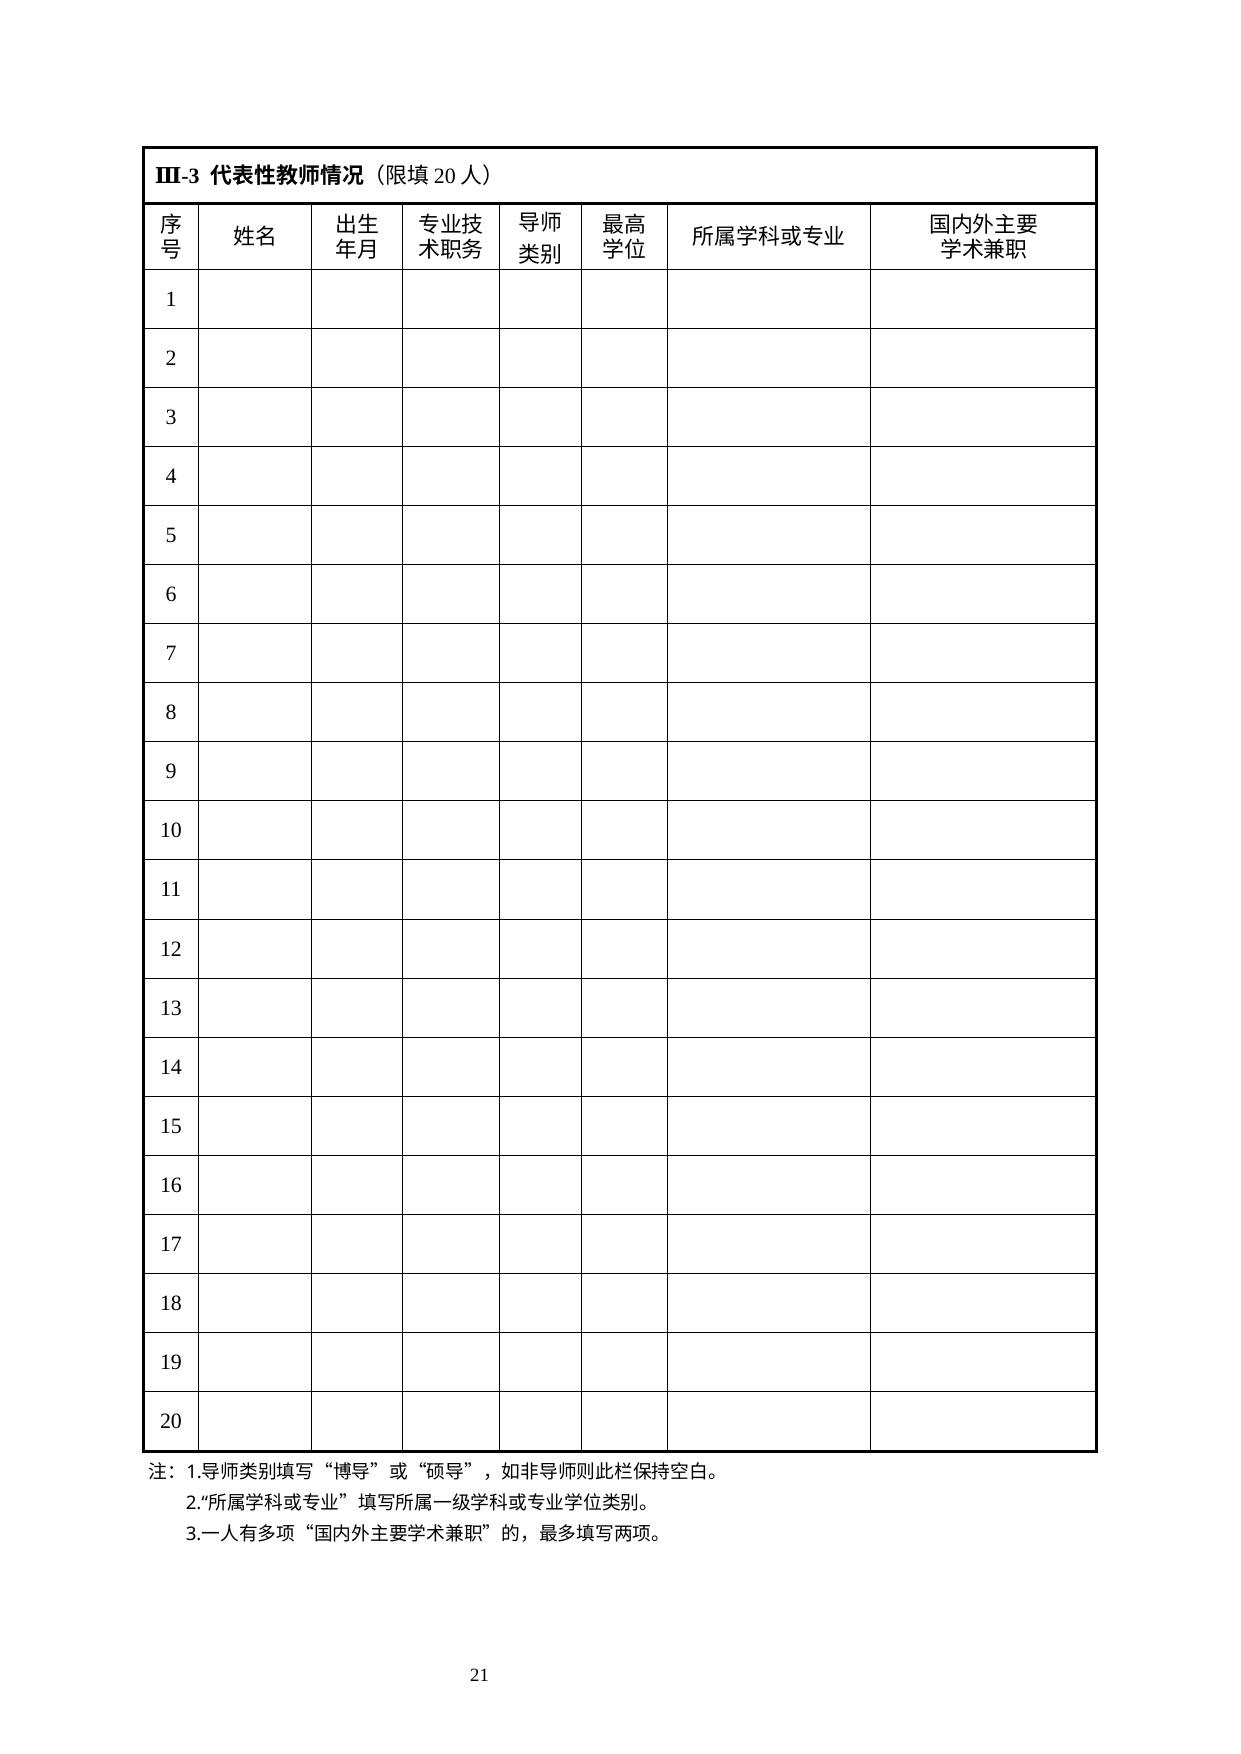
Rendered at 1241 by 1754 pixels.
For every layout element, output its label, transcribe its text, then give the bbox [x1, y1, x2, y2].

table_cell [500, 1156, 581, 1214]
table_cell [871, 506, 1095, 564]
table_cell [403, 860, 499, 918]
table_cell [582, 1038, 667, 1096]
table_cell [871, 1274, 1095, 1332]
table_cell [500, 979, 581, 1037]
table_cell [312, 565, 402, 623]
table_cell [312, 447, 402, 505]
table_cell [500, 1392, 581, 1450]
table_cell [403, 1215, 499, 1273]
table_cell [403, 1097, 499, 1155]
table_cell [500, 329, 581, 387]
table_cell [199, 565, 311, 623]
table_cell [500, 1215, 581, 1273]
table_cell 18 [145, 1274, 198, 1332]
table_cell [668, 1097, 870, 1155]
table_cell [668, 1333, 870, 1391]
table_cell 20 [145, 1392, 198, 1450]
table_cell [871, 624, 1095, 682]
table_cell [199, 683, 311, 741]
table_cell 19 [145, 1333, 198, 1391]
table_cell [500, 920, 581, 977]
table_cell 15 [145, 1097, 198, 1155]
table_cell 导师类别 [500, 205, 581, 269]
table_cell [500, 801, 581, 859]
table_cell [199, 1038, 311, 1096]
table_cell [668, 979, 870, 1037]
table_cell [668, 506, 870, 564]
table_cell 国内外主要 学术兼职 [871, 205, 1095, 269]
table_cell [312, 1333, 402, 1391]
table_header Ⅲ-3 代表性教师情况（限填20人） [145, 149, 1095, 202]
table_cell [871, 388, 1095, 446]
table_cell [199, 447, 311, 505]
table_cell [199, 1274, 311, 1332]
table_cell [199, 388, 311, 446]
table_cell [500, 860, 581, 918]
table_cell [668, 565, 870, 623]
table_cell [312, 270, 402, 328]
table_cell [871, 860, 1095, 918]
table_cell [582, 565, 667, 623]
text 2.“所属学科或专业”填写所属一级学科或专业学位类别。 [186, 1484, 1110, 1516]
table_cell [312, 1392, 402, 1450]
table_cell [500, 1097, 581, 1155]
table_cell [871, 683, 1095, 741]
table_cell [500, 1274, 581, 1332]
table_cell [403, 1333, 499, 1391]
table_cell [312, 860, 402, 918]
table_cell [199, 1333, 311, 1391]
table_cell [403, 1156, 499, 1214]
table_cell 11 [145, 860, 198, 918]
table_cell [403, 506, 499, 564]
table_cell [312, 624, 402, 682]
table_cell [312, 683, 402, 741]
table_cell [871, 565, 1095, 623]
table_cell [199, 1215, 311, 1273]
table_cell [871, 1097, 1095, 1155]
text 3.一人有多项“国内外主要学术兼职”的，最多填写两项。 [186, 1516, 1110, 1547]
table_cell [500, 447, 581, 505]
table_cell 姓名 [199, 205, 311, 269]
table_cell [403, 1038, 499, 1096]
table_cell [582, 1274, 667, 1332]
table_cell [871, 1215, 1095, 1273]
table_cell [871, 447, 1095, 505]
table_cell 7 [145, 624, 198, 682]
table_cell 3 [145, 388, 198, 446]
table_cell [582, 860, 667, 918]
table_cell 序号 [145, 205, 198, 269]
table_cell [582, 1215, 667, 1273]
table_cell [871, 920, 1095, 977]
table_cell [668, 1215, 870, 1273]
table_cell 12 [145, 920, 198, 977]
table_cell [312, 801, 402, 859]
table_cell [871, 1156, 1095, 1214]
table_cell [871, 1038, 1095, 1096]
table_cell [500, 683, 581, 741]
table_cell 16 [145, 1156, 198, 1214]
table_cell [668, 1392, 870, 1450]
table_cell [403, 742, 499, 800]
table_cell [312, 388, 402, 446]
table_cell [668, 920, 870, 977]
table_cell [582, 329, 667, 387]
table_cell [500, 506, 581, 564]
table_cell [871, 329, 1095, 387]
table_cell [199, 1097, 311, 1155]
table_cell [403, 447, 499, 505]
table_cell 专业技术职务 [403, 205, 499, 269]
table_cell [871, 1333, 1095, 1391]
table_cell 13 [145, 979, 198, 1037]
table_cell [668, 270, 870, 328]
table_cell [199, 742, 311, 800]
table_cell [582, 1333, 667, 1391]
table_cell [668, 801, 870, 859]
table_cell [403, 1392, 499, 1450]
table_cell [871, 742, 1095, 800]
table_cell 所属学科或专业 [668, 205, 870, 269]
table_cell [312, 742, 402, 800]
table_cell 最高 学位 [582, 205, 667, 269]
table_cell [668, 1156, 870, 1214]
table_cell [871, 801, 1095, 859]
table_cell [312, 1274, 402, 1332]
table_cell [199, 860, 311, 918]
table_cell 出生 年月 [312, 205, 402, 269]
table_cell 5 [145, 506, 198, 564]
text 注：1.导师类别填写“博导”或“硕导”，如非导师则此栏保持空白。 [148, 1453, 1110, 1484]
table_cell [312, 1097, 402, 1155]
table_cell [871, 270, 1095, 328]
table_cell [199, 801, 311, 859]
table_cell [403, 801, 499, 859]
table_cell [403, 1274, 499, 1332]
table_cell [199, 920, 311, 977]
table_cell [500, 1038, 581, 1096]
table_cell [668, 447, 870, 505]
table_cell [582, 506, 667, 564]
table_cell [500, 565, 581, 623]
table_cell [312, 1215, 402, 1273]
table_cell [582, 683, 667, 741]
table_cell [199, 506, 311, 564]
table_cell [500, 388, 581, 446]
table_cell [871, 979, 1095, 1037]
table_cell [582, 624, 667, 682]
table_cell [312, 979, 402, 1037]
table_cell [582, 388, 667, 446]
table_cell [500, 624, 581, 682]
table_cell [403, 683, 499, 741]
table_cell 17 [145, 1215, 198, 1273]
table_cell [199, 979, 311, 1037]
table_cell [582, 742, 667, 800]
table_cell [668, 388, 870, 446]
table_cell [582, 1097, 667, 1155]
table_cell 1 [145, 270, 198, 328]
table_cell [199, 329, 311, 387]
table_cell [403, 565, 499, 623]
table_cell [403, 329, 499, 387]
table_cell 4 [145, 447, 198, 505]
table_cell 2 [145, 329, 198, 387]
table_cell [500, 270, 581, 328]
table_cell 10 [145, 801, 198, 859]
table_cell [500, 742, 581, 800]
table_cell [582, 801, 667, 859]
table_cell [582, 447, 667, 505]
table_cell [582, 1156, 667, 1214]
table_cell [582, 979, 667, 1037]
table_cell [582, 1392, 667, 1450]
table_cell 8 [145, 683, 198, 741]
table_cell [668, 1038, 870, 1096]
table_cell [668, 329, 870, 387]
table_cell [403, 979, 499, 1037]
table_cell [312, 1038, 402, 1096]
table_cell [871, 1392, 1095, 1450]
table_cell [668, 683, 870, 741]
table_cell [668, 860, 870, 918]
table_cell [668, 624, 870, 682]
table_cell [403, 388, 499, 446]
table_cell [668, 1274, 870, 1332]
table_cell [668, 742, 870, 800]
table_cell 9 [145, 742, 198, 800]
table_cell 6 [145, 565, 198, 623]
table_cell [199, 270, 311, 328]
table_cell [199, 624, 311, 682]
table_cell [403, 270, 499, 328]
table_cell [500, 1333, 581, 1391]
table_cell [312, 506, 402, 564]
table_cell [403, 920, 499, 977]
table_cell [312, 329, 402, 387]
table_cell [199, 1156, 311, 1214]
table_cell [582, 920, 667, 977]
table_cell [403, 624, 499, 682]
table_cell [312, 1156, 402, 1214]
table_cell [312, 920, 402, 977]
table_cell [199, 1392, 311, 1450]
table_cell [582, 270, 667, 328]
table_cell 14 [145, 1038, 198, 1096]
